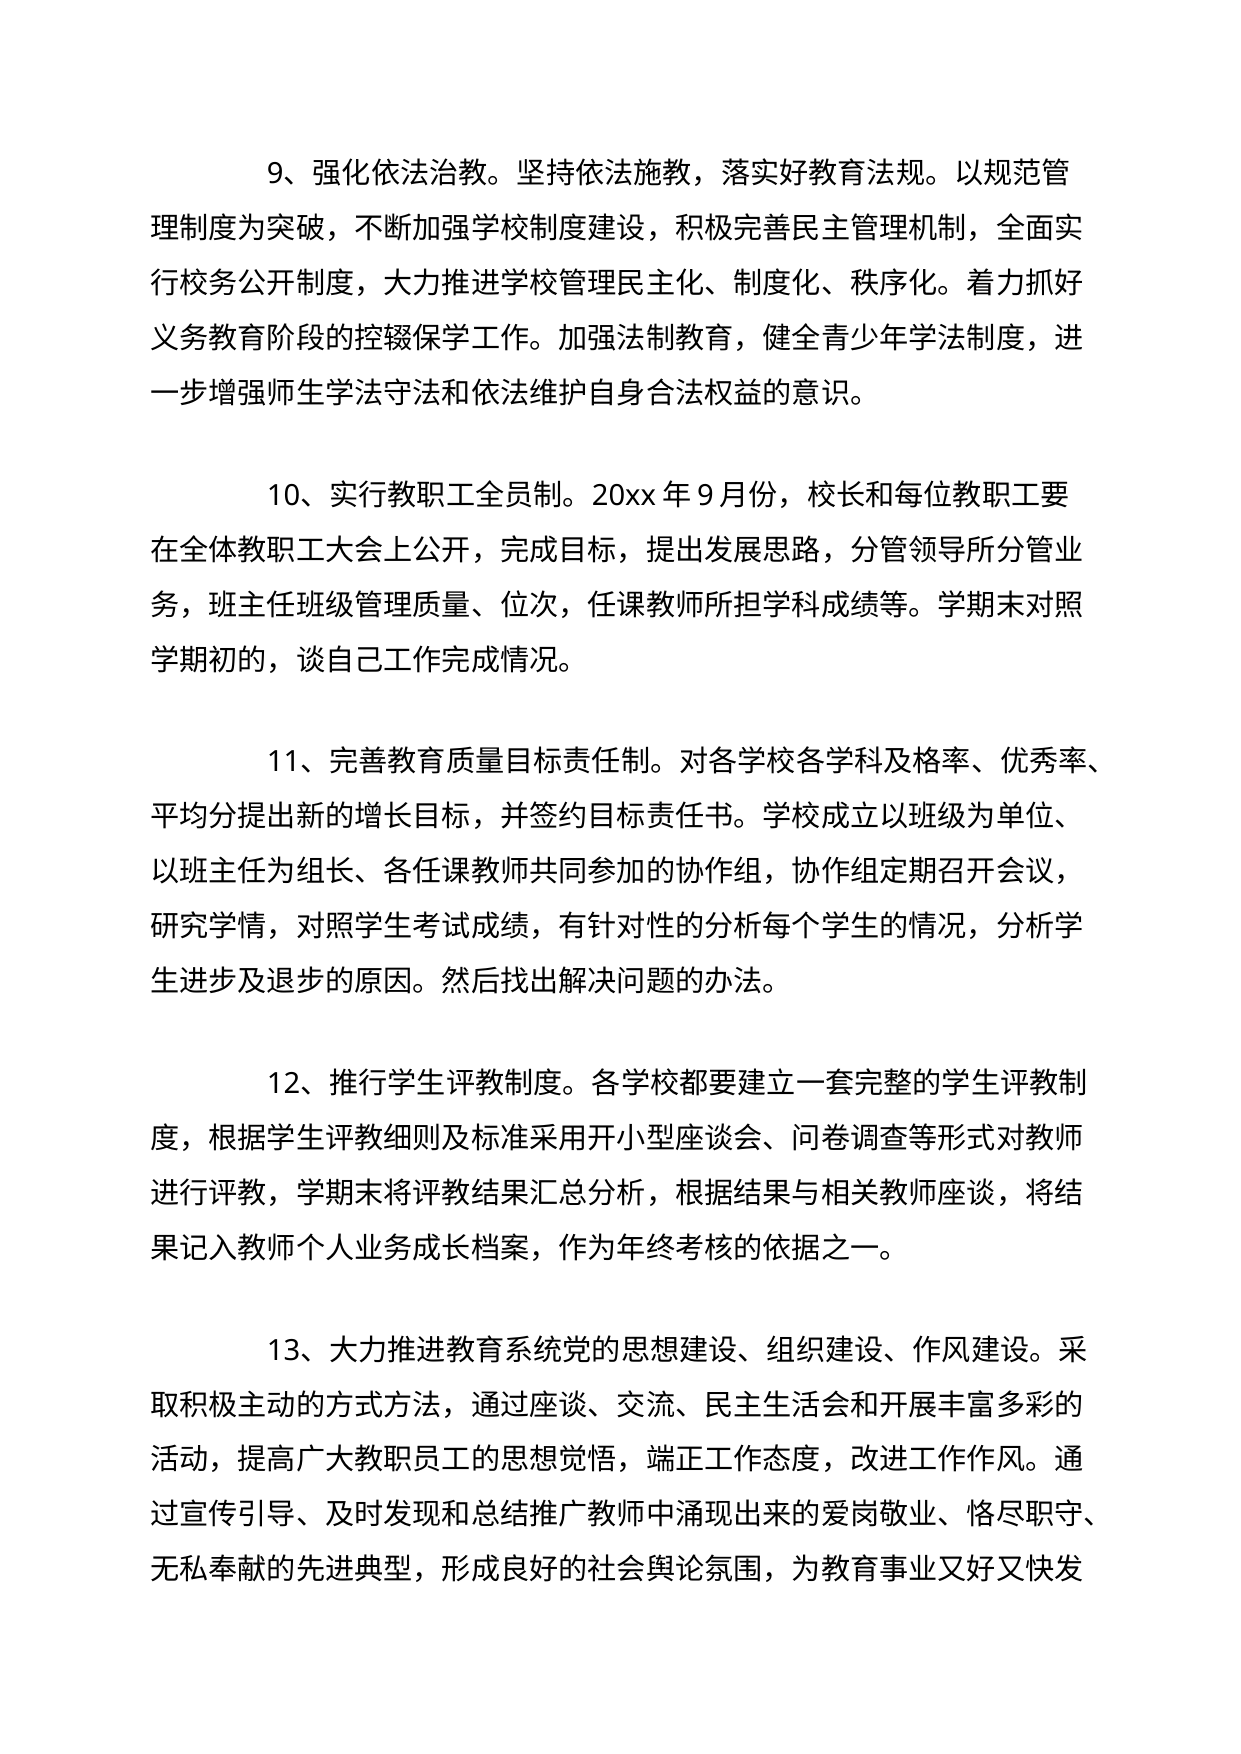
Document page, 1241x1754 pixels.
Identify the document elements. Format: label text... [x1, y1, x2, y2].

text 12、推行学生评教制度。各学校都要建立一套完整的学生评教制度，根据学生评教细则及标准采用开小型座谈会、问卷调查等形式对教师进行评教，学期末将评教结果汇总分析，根据结果与相关教师座谈，将结果记入教师个人业务成长档案，作为年终考核的依据之一。 [150, 1059, 1090, 1267]
text 11、完善教育质量目标责任制。对各学校各学科及格率、优秀率、平均分提出新的增长目标，并签约目标责任书。学校成立以班级为单位、以班主任为组长、各任课教师共同参加的协作组，协作组定期召开会议，研究学情，对照学生考试成绩，有针对性的分析每个学生的情况，分析学生进步及退步的原因。然后找出解决问题的办法。 [150, 738, 1090, 1000]
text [150, 1326, 1090, 1588]
text 10、实行教职工全员制。20xx年9月份，校长和每位教职工要在全体教职工大会上公开，完成目标，提出发展思路，分管领导所分管业务，班主任班级管理质量、位次，任课教师所担学科成绩等。学期末对照学期初的，谈自己工作完成情况。 [150, 471, 1090, 678]
text 9、强化依法治教。坚持依法施教，落实好教育法规。以规范管理制度为突破，不断加强学校制度建设，积极完善民主管理机制，全面实行校务公开制度，大力推进学校管理民主化、制度化、秩序化。着力抓好义务教育阶段的控辍保学工作。加强法制教育，健全青少年学法制度，进一步增强师生学法守法和依法维护自身合法权益的意识。 [150, 150, 1090, 412]
